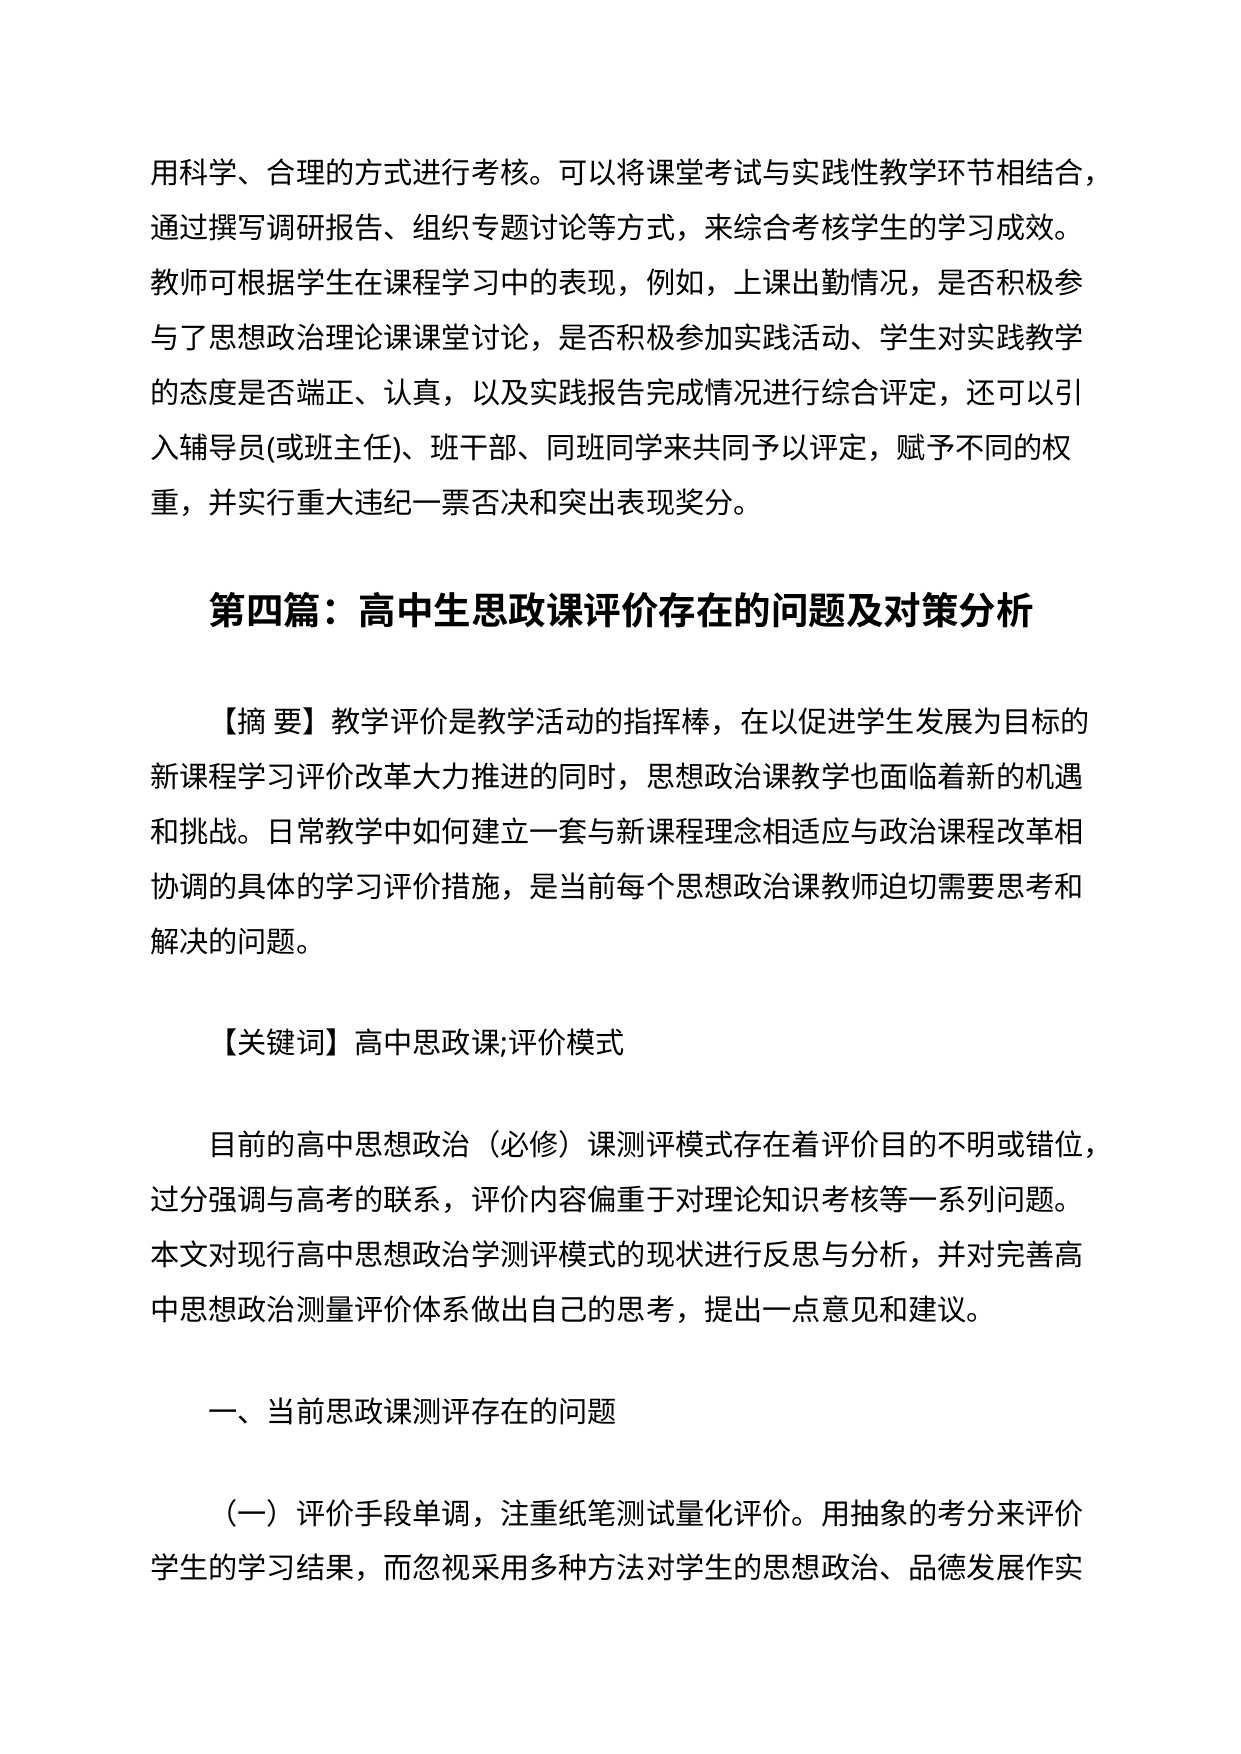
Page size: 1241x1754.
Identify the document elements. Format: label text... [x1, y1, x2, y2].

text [150, 1490, 1090, 1587]
text 【关键词】高中思政课;评价模式 [150, 1020, 1090, 1062]
text 目前的高中思想政治（必修）课测评模式存在着评价目的不明或错位，过分强调与高考的联系，评价内容偏重于对理论知识考核等一系列问题。本文对现行高中思想政治学测评模式的现状进行反思与分析，并对完善高中思想政治测量评价体系做出自己的思考，提出一点意见和建议。 [150, 1122, 1090, 1329]
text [150, 150, 1090, 522]
text 一、当前思政课测评存在的问题 [150, 1388, 1090, 1431]
text 【摘 要】教学评价是教学活动的指挥棒，在以促进学生发展为目标的新课程学习评价改革大力推进的同时，思想政治课教学也面临着新的机遇和挑战。日常教学中如何建立一套与新课程理念相适应与政治课程改革相协调的具体的学习评价措施，是当前每个思想政治课教师迫切需要思考和解决的问题。 [150, 699, 1090, 961]
text 第四篇：高中生思政课评价存在的问题及对策分析 [150, 581, 1090, 636]
